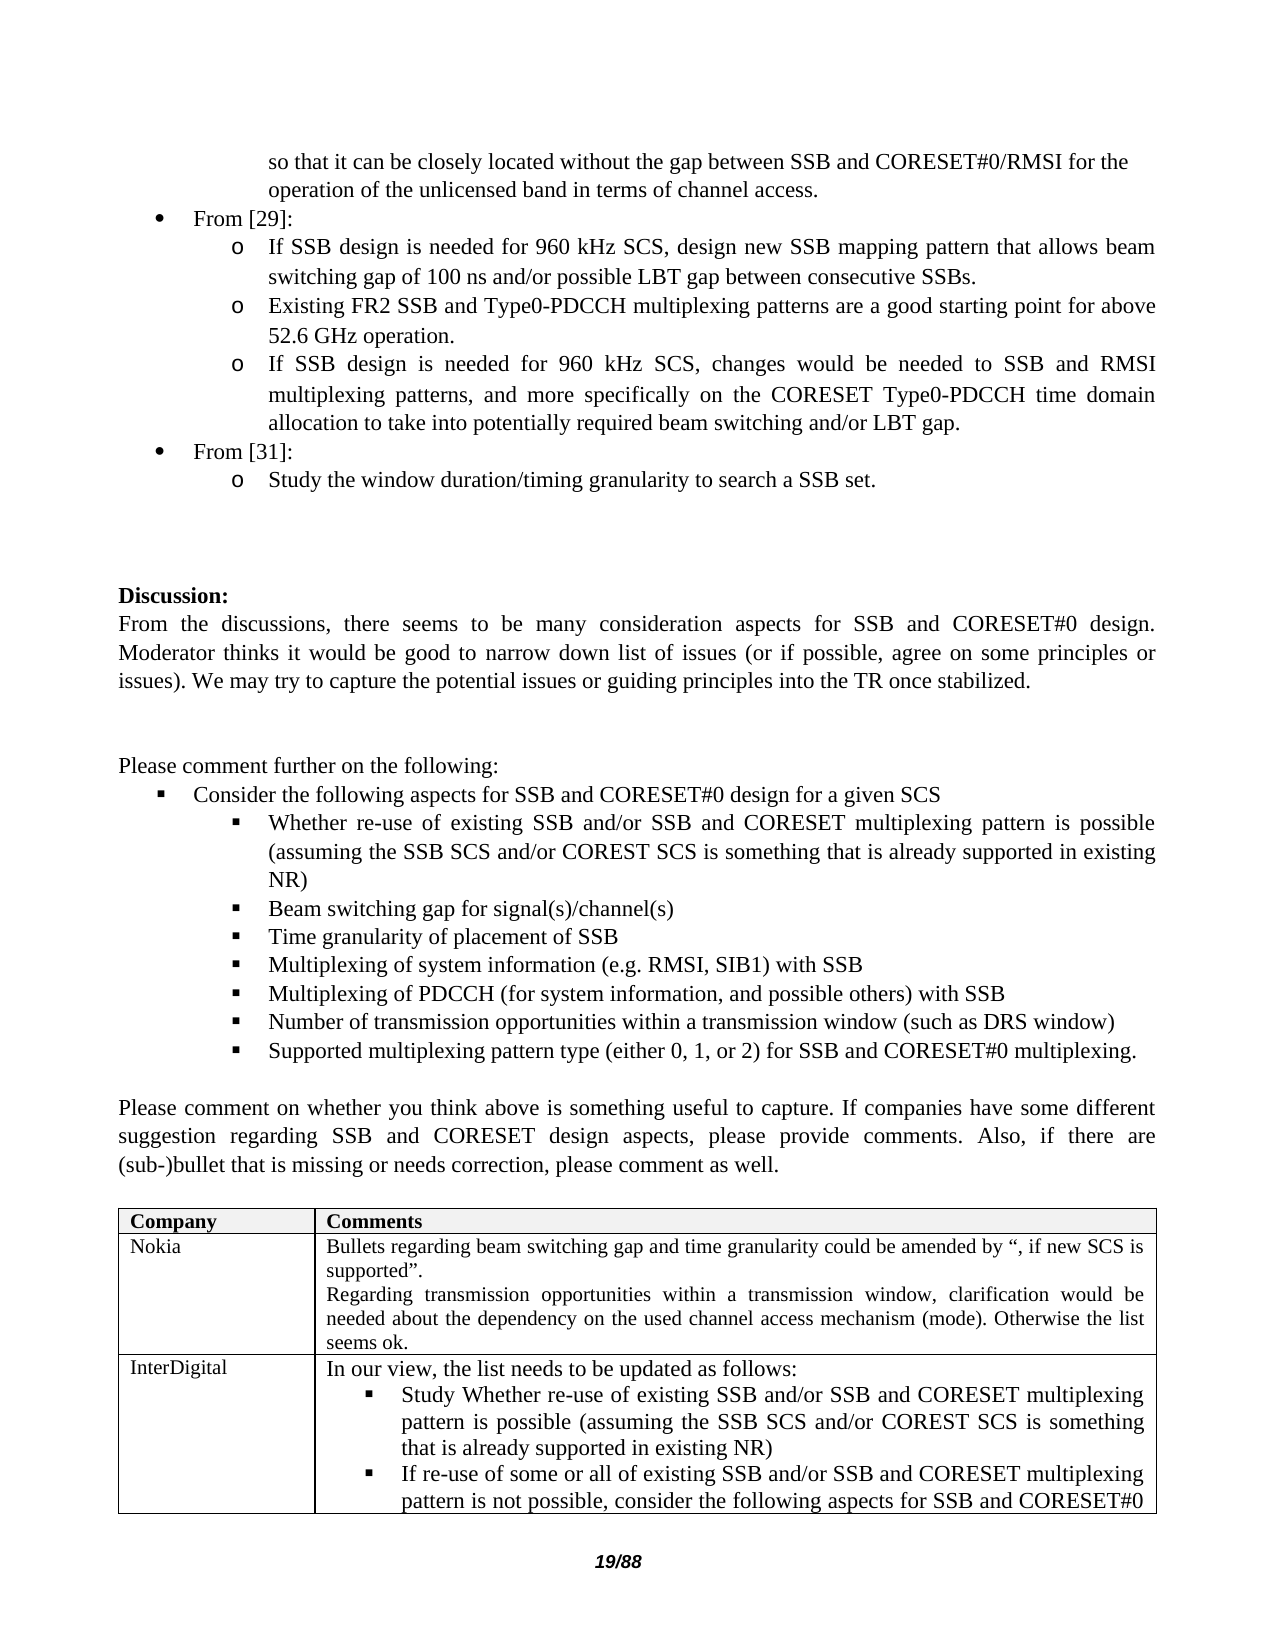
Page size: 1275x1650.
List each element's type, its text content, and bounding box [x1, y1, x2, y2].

table_cell InterDigital [119, 1355, 314, 1513]
list Beam switching gap for signal(s)/channel(s) [231, 895, 1157, 921]
list Study the window duration/timing granularity to search a SSB set. [231, 466, 1157, 494]
table_cell Nokia [119, 1234, 314, 1354]
text Please comment further on the following: [118, 752, 1157, 779]
list Multiplexing of PDCCH (for system information, and possible others) with SSB [231, 980, 1157, 1006]
list Supported multiplexing pattern type (either 0, 1, or 2) for SSB and CORESET#0 multiplexing. [231, 1037, 1157, 1063]
table_header Company [119, 1209, 314, 1233]
text From the discussions, there seems to be many consideration aspects for SSB and CORESET#0 design. Moderator thinks it would be good to narrow down list of issues (or if possible, agree on some principles or issues). We may try to capture the potential issues or guiding principles into the TR once stabilized. [118, 610, 1157, 693]
list Time granularity of placement of SSB [231, 923, 1157, 949]
list Number of transmission opportunities within a transmission window (such as DRS window) [231, 1008, 1157, 1035]
list From [31]: [156, 438, 1157, 464]
list If SSB design is needed for 960 kHz SCS, changes would be needed to SSB and RMSI multiplexing patterns, and more specifically on the CORESET Type0-PDCCH time domain allocation to take into potentially required beam switching and/or LBT gap. [231, 351, 1157, 436]
list If SSB design is needed for 960 kHz SCS, design new SSB mapping pattern that allows beam switching gap of 100 ns and/or possible LBT gap between consecutive SSBs. [231, 233, 1157, 290]
table_cell Bullets regarding beam switching gap and time granularity could be amended by “, if new SCS is supported”. Regarding transmission opportunities within a transmission window, clarification would be needed about the dependency on the used channel access mechanism (mode). Otherwise the list seems ok. [316, 1234, 1156, 1354]
table_header Comments [316, 1209, 1156, 1233]
list Whether re-use of existing SSB and/or SSB and CORESET multiplexing pattern is possible (assuming the SSB SCS and/or COREST SCS is something that is already supported in existing NR) [231, 809, 1157, 893]
list Existing FR2 SSB and Type0-PDCCH multiplexing patterns are a good starting point for above 52.6 GHz operation. [231, 292, 1157, 348]
text Discussion: [118, 582, 1157, 608]
list Consider the following aspects for SSB and CORESET#0 design for a given SCS [156, 781, 1157, 807]
list From [29]: [156, 204, 1157, 231]
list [231, 148, 1157, 202]
text Please comment on whether you think above is something useful to capture. If companies have some different suggestion regarding SSB and CORESET design aspects, please provide comments. Also, if there are (sub-)bullet that is missing or needs correction, please comment as well. [118, 1094, 1157, 1177]
list Multiplexing of system information (e.g. RMSI, SIB1) with SSB [231, 952, 1157, 978]
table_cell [316, 1355, 1156, 1513]
